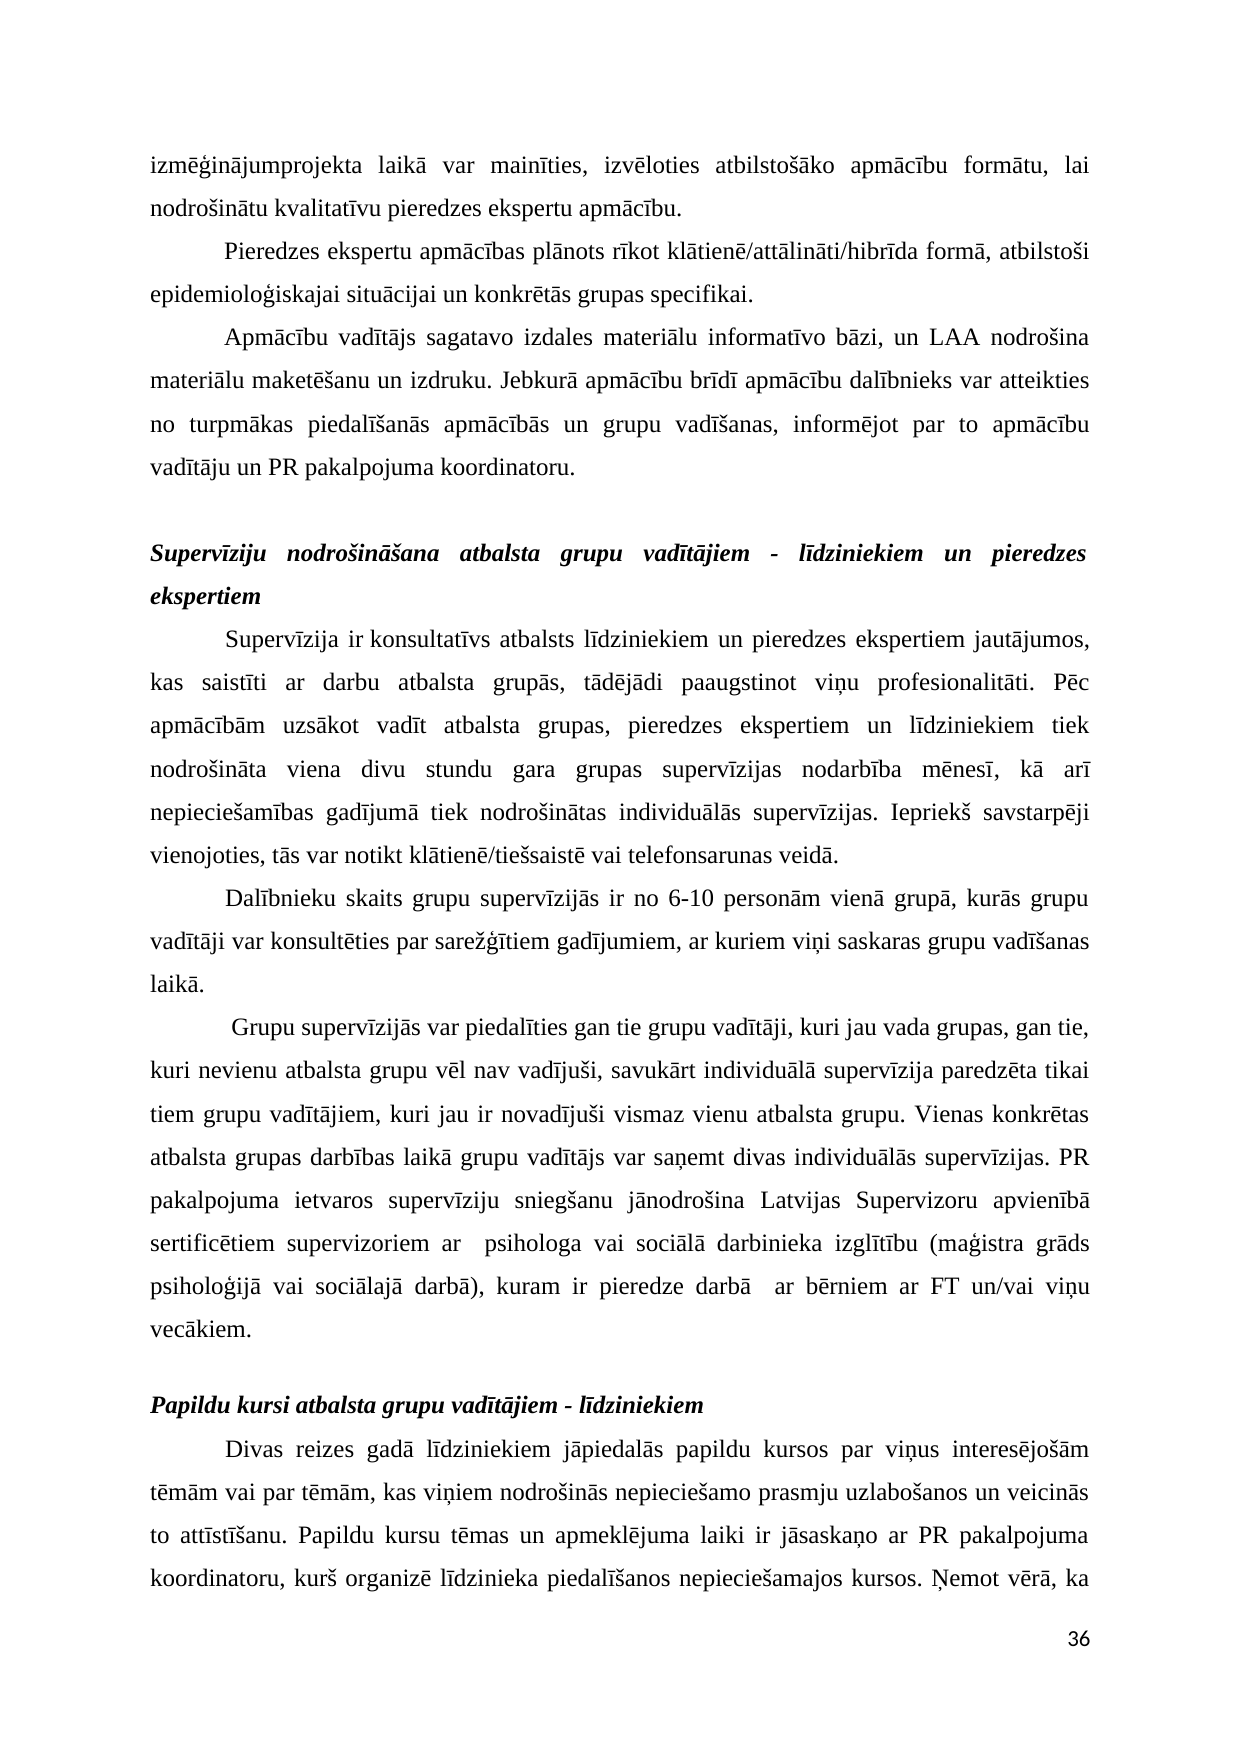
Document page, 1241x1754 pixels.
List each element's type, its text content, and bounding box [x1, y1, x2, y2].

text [150, 150, 1090, 222]
text Dalībnieku skaits grupu supervīzijās ir no 6-10 personām vienā grupā, kurās grupu vadītāji var konsultēties par sarežģītiem gadījumiem, ar kuriem viņi saskaras grupu vadīšanas laikā. [150, 883, 1090, 998]
text Papildu kursi atbalsta grupu vadītājiem - līdziniekiem [150, 1391, 1090, 1419]
text Supervīzija ir konsultatīvs atbalsts līdziniekiem un pieredzes ekspertiem jautājumos, kas saistīti ar darbu atbalsta grupās, tādējādi paaugstinot viņu profesionalitāti. Pēc apmācībām uzsākot vadīt atbalsta grupas, pieredzes ekspertiem un līdziniekiem tiek nodrošināta viena divu stundu gara grupas supervīzijas nodarbība mēnesī kā arī nepieciešamības gadījumā tiek nodrošinātas individuālās supervīzijas. Iepriekš savstarpēji vienojoties, tās var notikt klātienē/tiešsaistē vai telefonsarunas veidā. [150, 624, 1090, 869]
text Supervīziju nodrošināšana atbalsta grupu vadītājiem - līdziniekiem un pieredzes ekspertiem [150, 538, 1090, 610]
text Pieredzes ekspertu apmācības plānots rīkot klātienē/attālināti/hibrīda formā, atbilstoši epidemioloģiskajai situācijai un konkrētās grupas specifikai. [150, 236, 1090, 308]
text Apmācību vadītājs sagatavo izdales materiālu informatīvo bāzi, un LAA nodrošina materiālu maketēšanu un izdruku. Jebkurā apmācību brīdī apmācību dalībnieks var atteikties no turpmākas piedalīšanās apmācībās un grupu vadīšanas, informējot par to apmācību vadītāju un PR pakalpojuma koordinatoru. [150, 322, 1090, 481]
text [150, 1434, 1090, 1592]
text Grupu supervīzijās var piedalīties gan tie grupu vadītāji, kuri jau vada grupas, gan tie, kuri nevienu atbalsta grupu vēl nav vadījuši, savukārt individuālā supervīzija paredzēta tikai tiem grupu vadītājiem, kuri jau ir novadījuši vismaz vienu atbalsta grupu. Vienas konkrētas atbalsta grupas darbības laikā grupu vadītājs var saņemt divas individuālās supervīzijas. PR pakalpojuma ietvaros supervīziju sniegšanu jānodrošina supervizoriem ar psihologa izglītību (maģistra grāds psiholoģijā) kuram ir pieredze darbā ar bērniem ar FT un/vai viņu vecākiem. [150, 1012, 1090, 1343]
